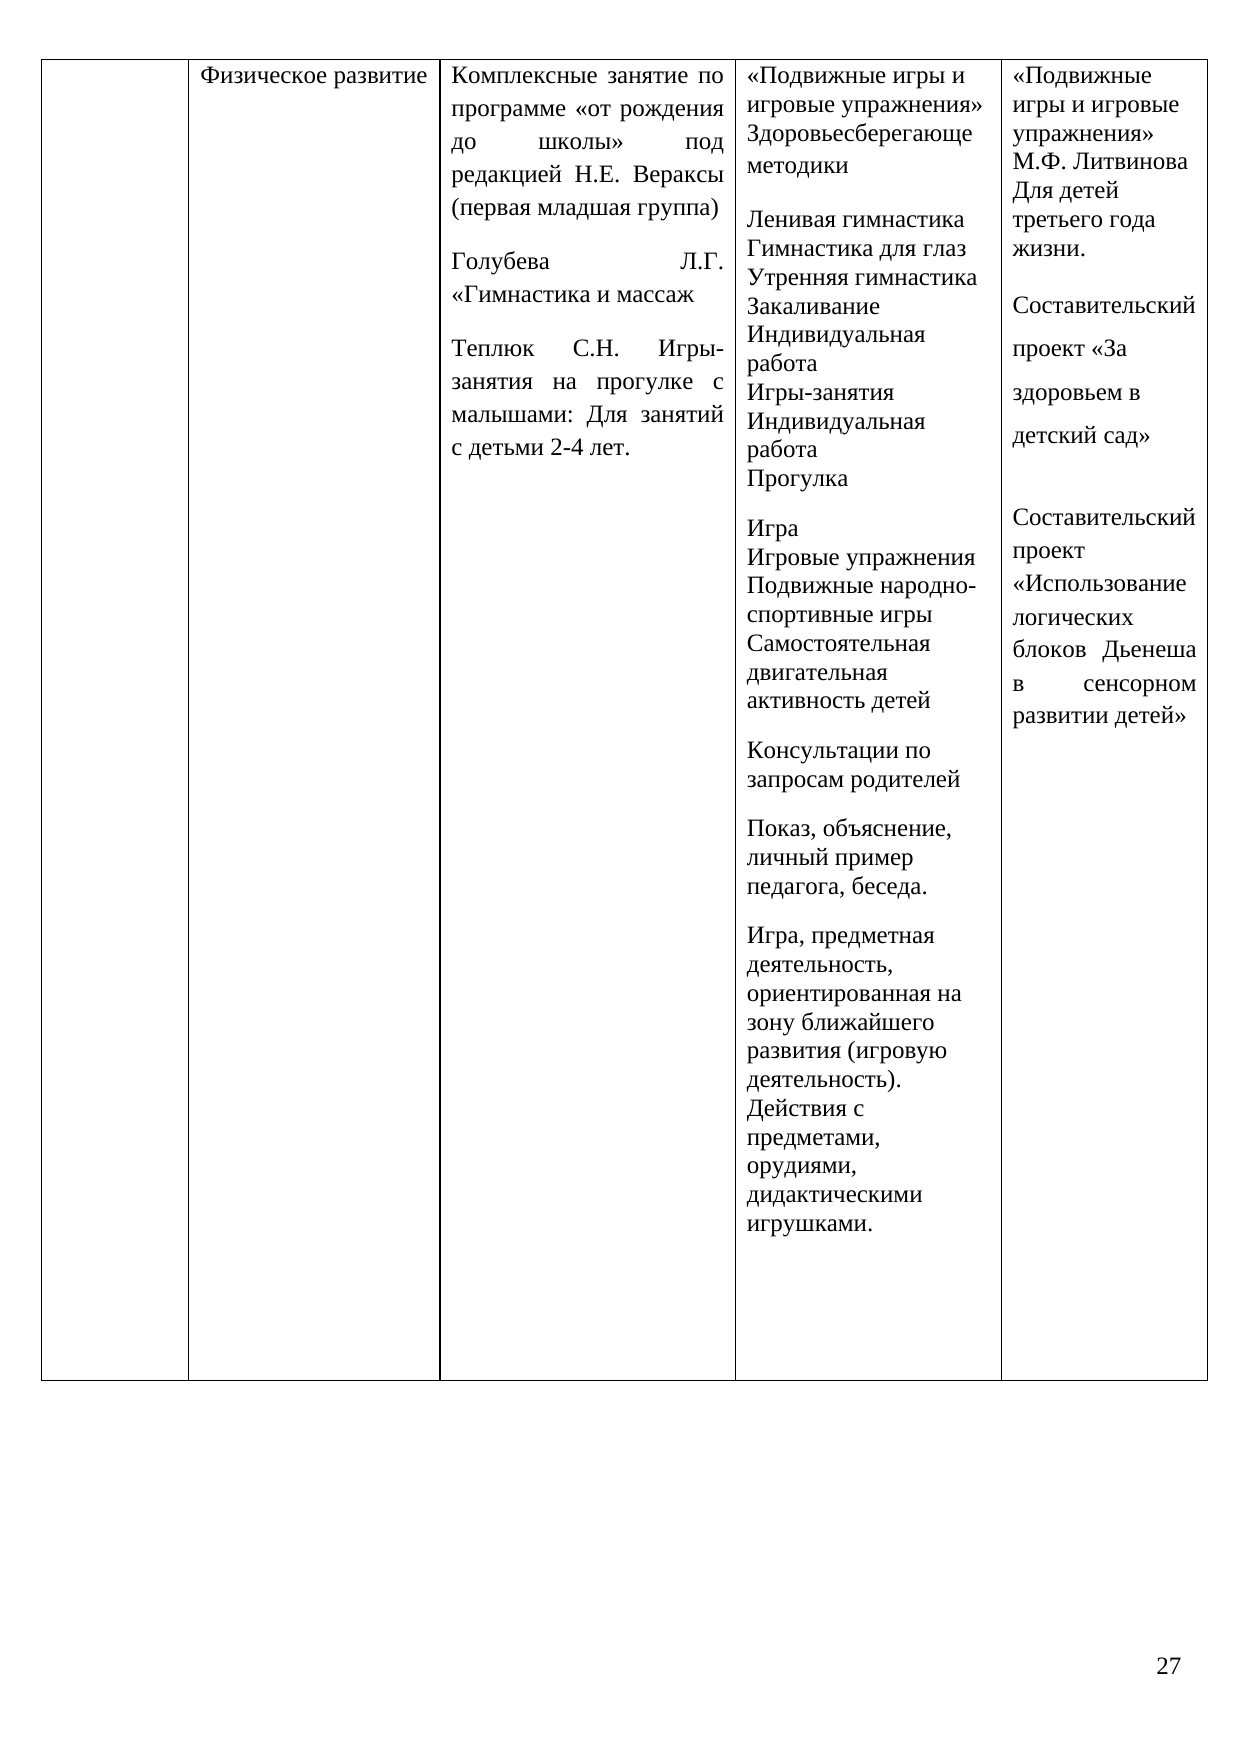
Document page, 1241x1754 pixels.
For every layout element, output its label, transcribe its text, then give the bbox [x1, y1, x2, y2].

table_cell Физическое развитие [189, 60, 439, 1380]
table_cell «Подвижные игры и игровые упражнения» М.Ф. Литвинова Для детей третьего года жизни. Составительский проект «За здоровьем в детский сад» Составительский проект «Использование логических блоков Дьенеша в сенсорном развитии детей» [1002, 60, 1207, 1380]
table_cell «Подвижные игры и игровые упражнения» Здоровьесберегающе методики Ленивая гимнастика Гимнастика для глаз Утренняя гимнастика Закаливание Индивидуальная работа Игры-занятия Индивидуальная работа Прогулка Игра Игровые упражнения Подвижные народно-спортивные игры Самостоятельная двигательная активность детей Консультации по запросам родителей Показ, объяснение, личный пример педагога, беседа. Игра, предметная деятельность, ориентированная на зону ближайшего развития (игровую деятельность). Действия с предметами, орудиями, дидактическими игрушками. [736, 60, 1001, 1380]
table_cell Комплексные занятие по программе «от рождения до школы» под редакцией Н.Е. Вераксы (первая младшая группа) Голубева Л.Г. «Гимнастика и массаж Теплюк С.Н. Игры-занятия на прогулке с малышами: Для занятий с детьми 2-4 лет. [441, 60, 735, 1380]
